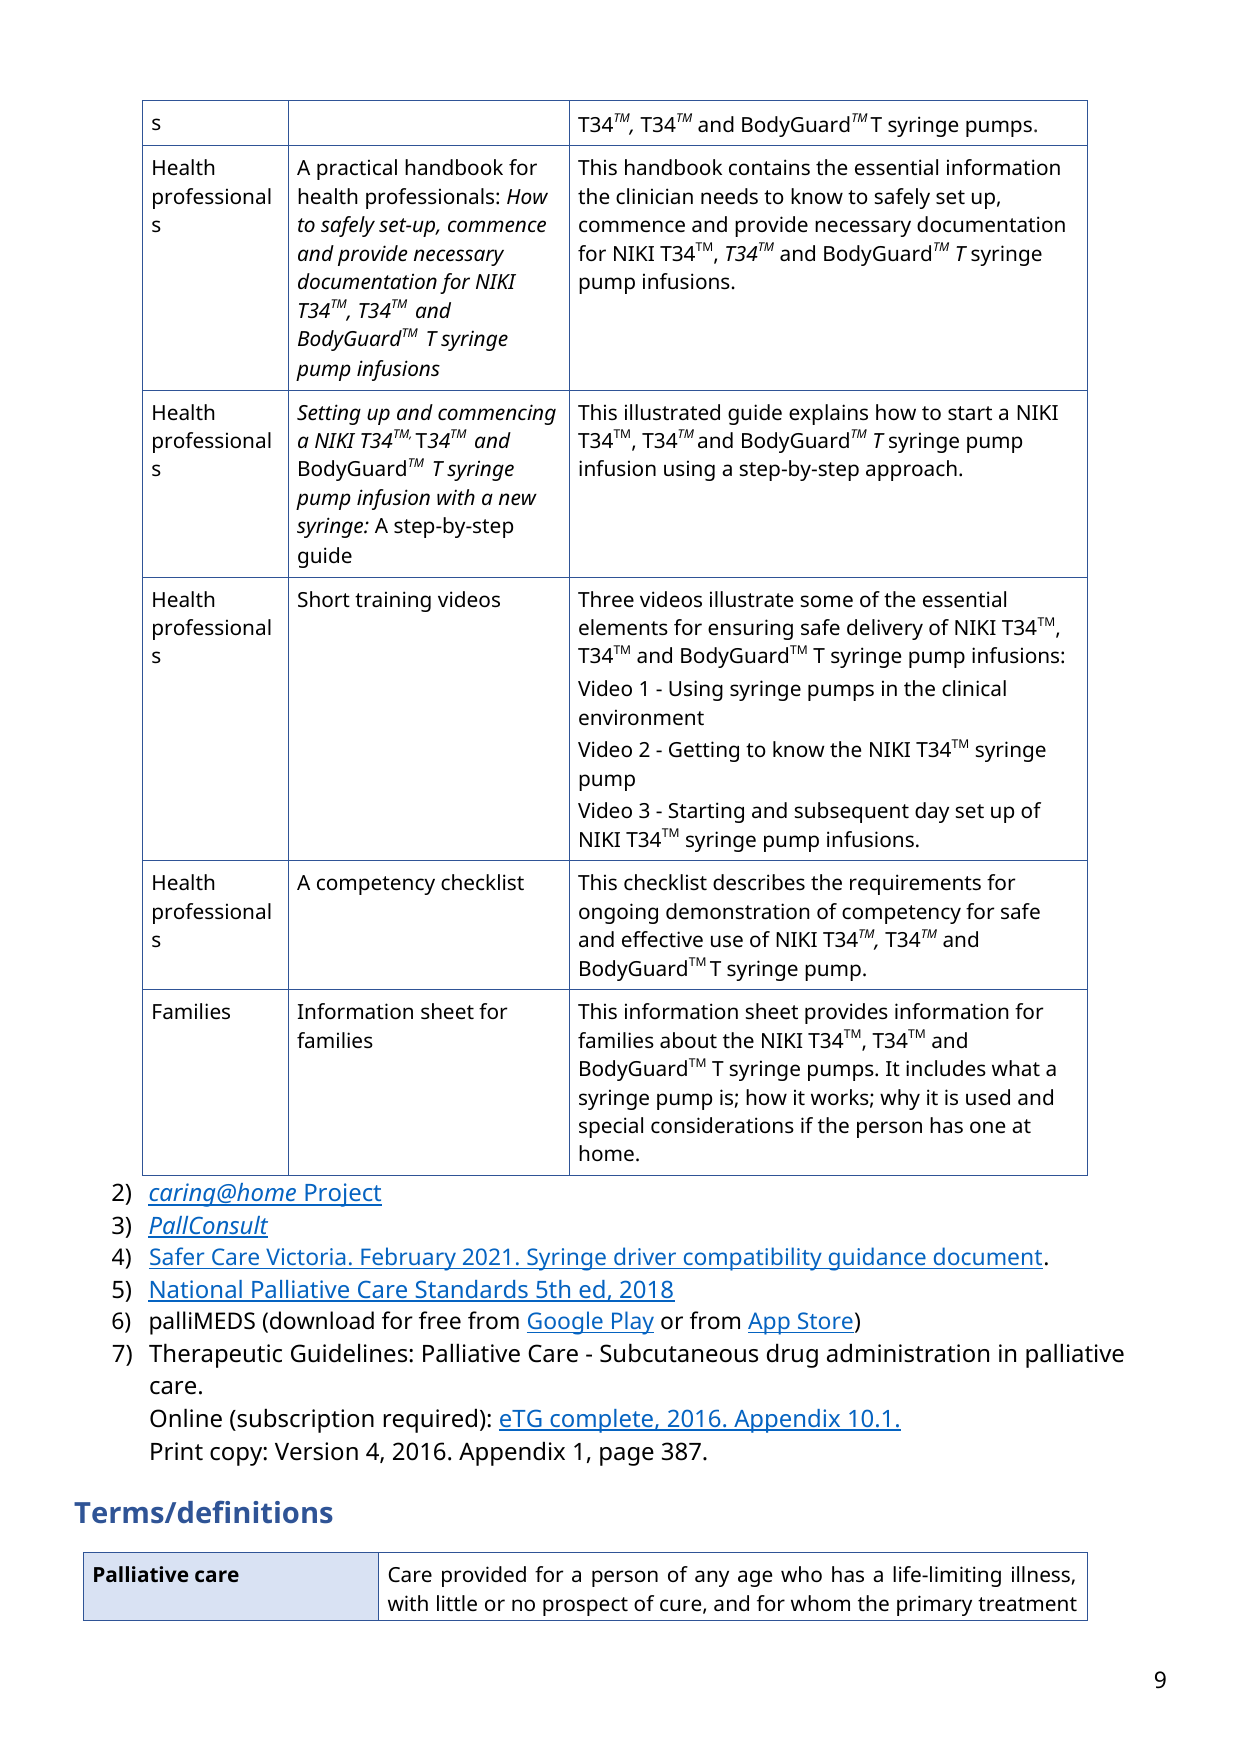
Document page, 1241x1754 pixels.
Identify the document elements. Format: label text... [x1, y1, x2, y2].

list Therapeutic Guidelines: Palliative Care - Subcutaneous drug administration in palliative care. Online (subscription required): eTG complete, 2016. Appendix 10.1. Print copy: Version 4, 2016. Appendix 1, page 387. [112, 1336, 1167, 1467]
table_cell This handbook contains the essential information the clinician needs to know to safely set up, commence and provide necessary documentation for NIKI T34TM, T34TM and BodyGuardTM T syringe pump infusions. [570, 146, 1087, 389]
table_cell Health professionals [143, 146, 288, 389]
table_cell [570, 101, 1087, 145]
list National Palliative Care Standards 5th ed, 2018 [111, 1273, 1167, 1305]
list palliMEDS (download for free from Google Play or from App Store) [111, 1305, 1167, 1336]
subtitle Terms/definitions [74, 1492, 1167, 1532]
table_cell Short training videos [289, 578, 569, 860]
table_cell Information sheet for families [289, 990, 569, 1175]
list PallConsult [111, 1209, 1167, 1241]
table_cell Health professionals [143, 391, 288, 577]
table_cell Health professionals [143, 578, 288, 860]
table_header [379, 1553, 1087, 1620]
table_cell This checklist describes the requirements for ongoing demonstration of competency for safe and effective use of NIKI T34TM, T34TM and BodyGuardTM T syringe pump. [570, 861, 1087, 989]
list caring@home Project [111, 1176, 1167, 1209]
table_cell This illustrated guide explains how to start a NIKI T34TM, T34TM and BodyGuardTM T syringe pump infusion using a step-by-step approach. [570, 391, 1087, 577]
table_cell This information sheet provides information for families about the NIKI T34TM, T34TM and BodyGuardTM T syringe pumps. It includes what a syringe pump is; how it works; why it is used and special considerations if the person has one at home. [570, 990, 1087, 1175]
table_cell Three videos illustrate some of the essential elements for ensuring safe delivery of NIKI T34TM, T34TM and BodyGuardTM T syringe pump infusions: Video 1 - Using syringe pumps in the clinical environment Video 2 - Getting to know the NIKI T34TM syringe pump Video 3 - Starting and subsequent day set up of NIKI T34TM syringe pump infusions. [570, 578, 1087, 860]
table_cell A competency checklist [289, 861, 569, 989]
table_cell A practical handbook for health professionals: How to safely set-up, commence and provide necessary documentation for NIKI T34TM, T34TM and BodyGuardTM T syringe pump infusions [289, 146, 569, 389]
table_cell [143, 101, 288, 145]
table_cell Health professionals [143, 861, 288, 989]
table_cell Families [143, 990, 288, 1175]
table_cell Setting up and commencing a NIKI T34TM, T34TM and BodyGuardTM T syringe pump infusion with a new syringe: A step-by-step guide [289, 391, 569, 577]
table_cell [289, 101, 569, 145]
table_header Palliative care [84, 1553, 378, 1620]
list Safer Care Victoria. February 2021. Syringe driver compatibility guidance document. [111, 1241, 1167, 1273]
